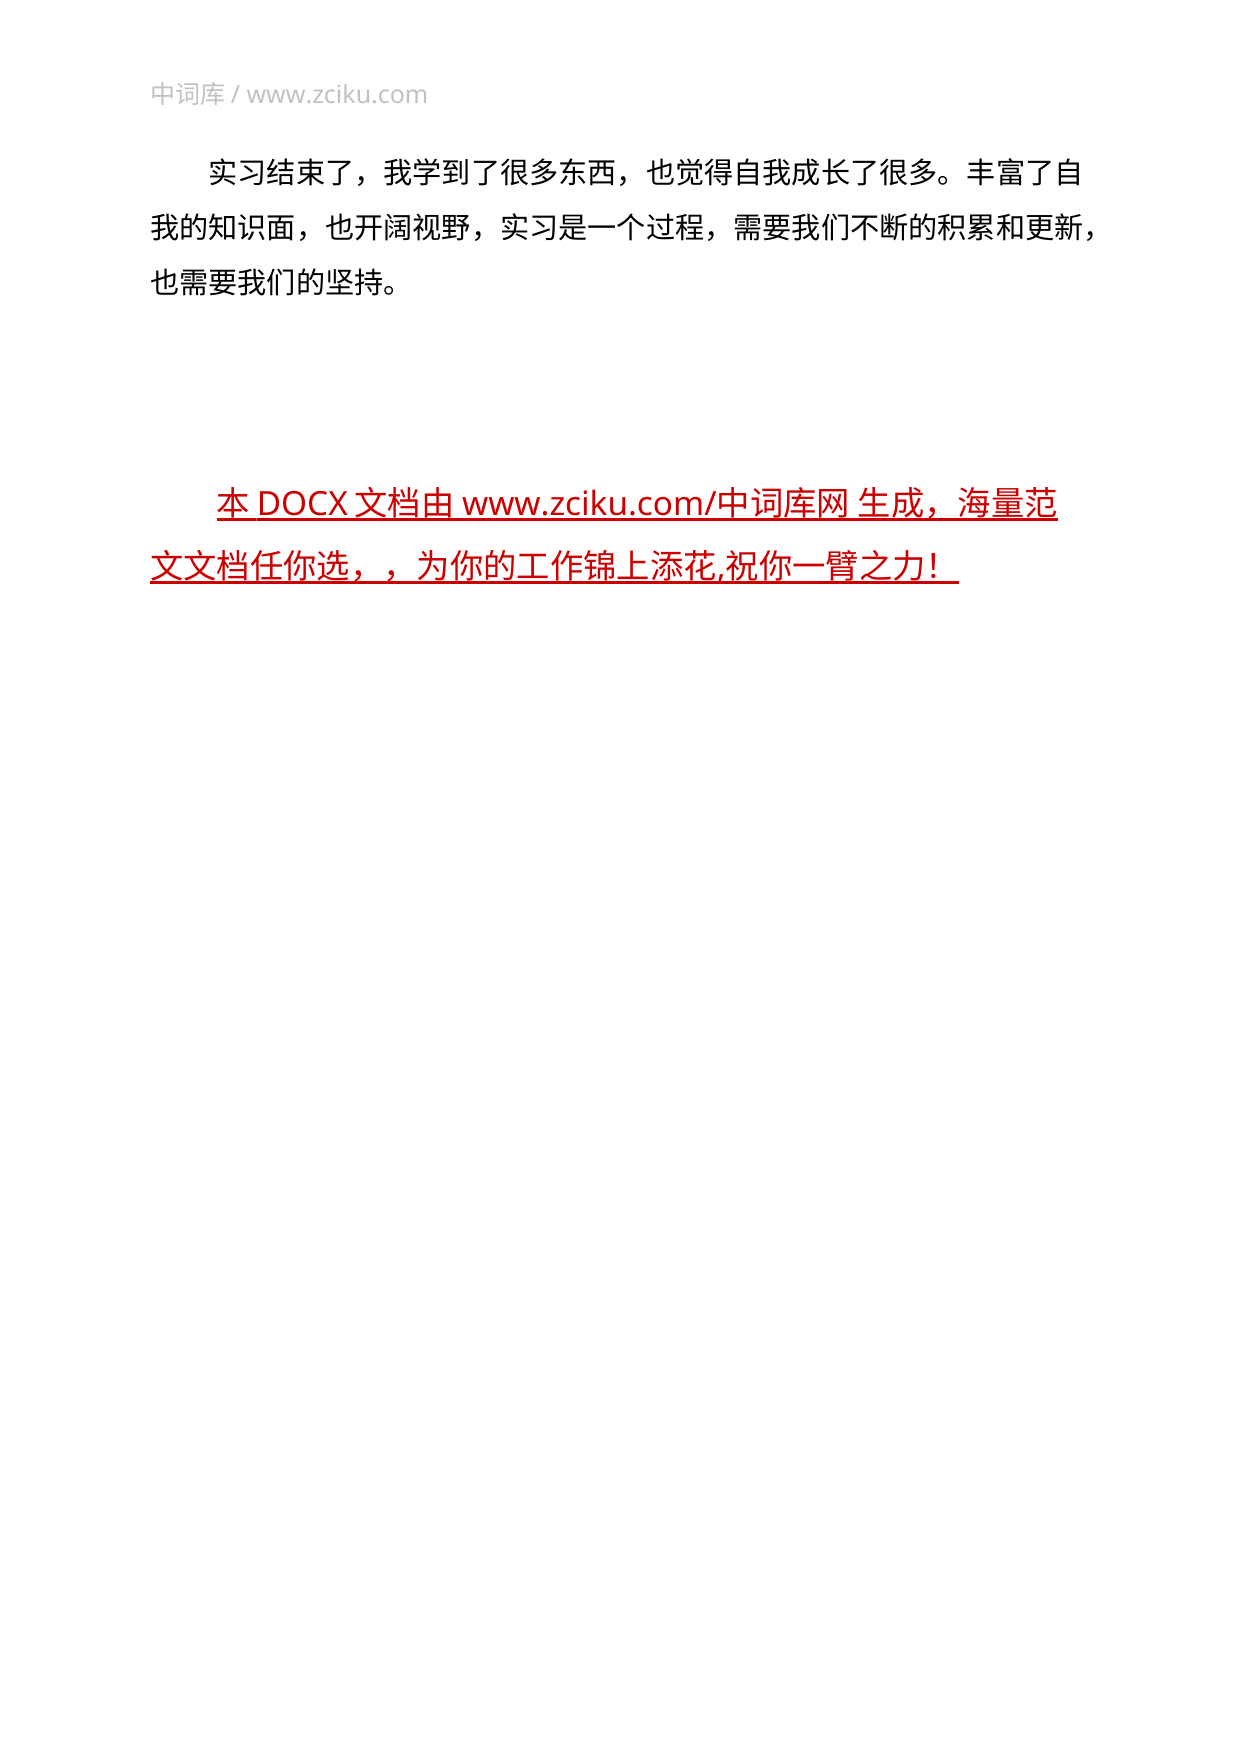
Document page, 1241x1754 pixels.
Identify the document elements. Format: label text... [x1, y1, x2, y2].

text 本DOCX文档由 www.zciku.com/中词库网 生成，海量范文文档任你选，，为你的工作锦上添花,祝你一臂之力！ [150, 477, 1090, 588]
text 实习结束了，我学到了很多东西，也觉得自我成长了很多。丰富了自我的知识面，也开阔视野，实习是一个过程，需要我们不断的积累和更新，也需要我们的坚持。 [150, 150, 1090, 302]
